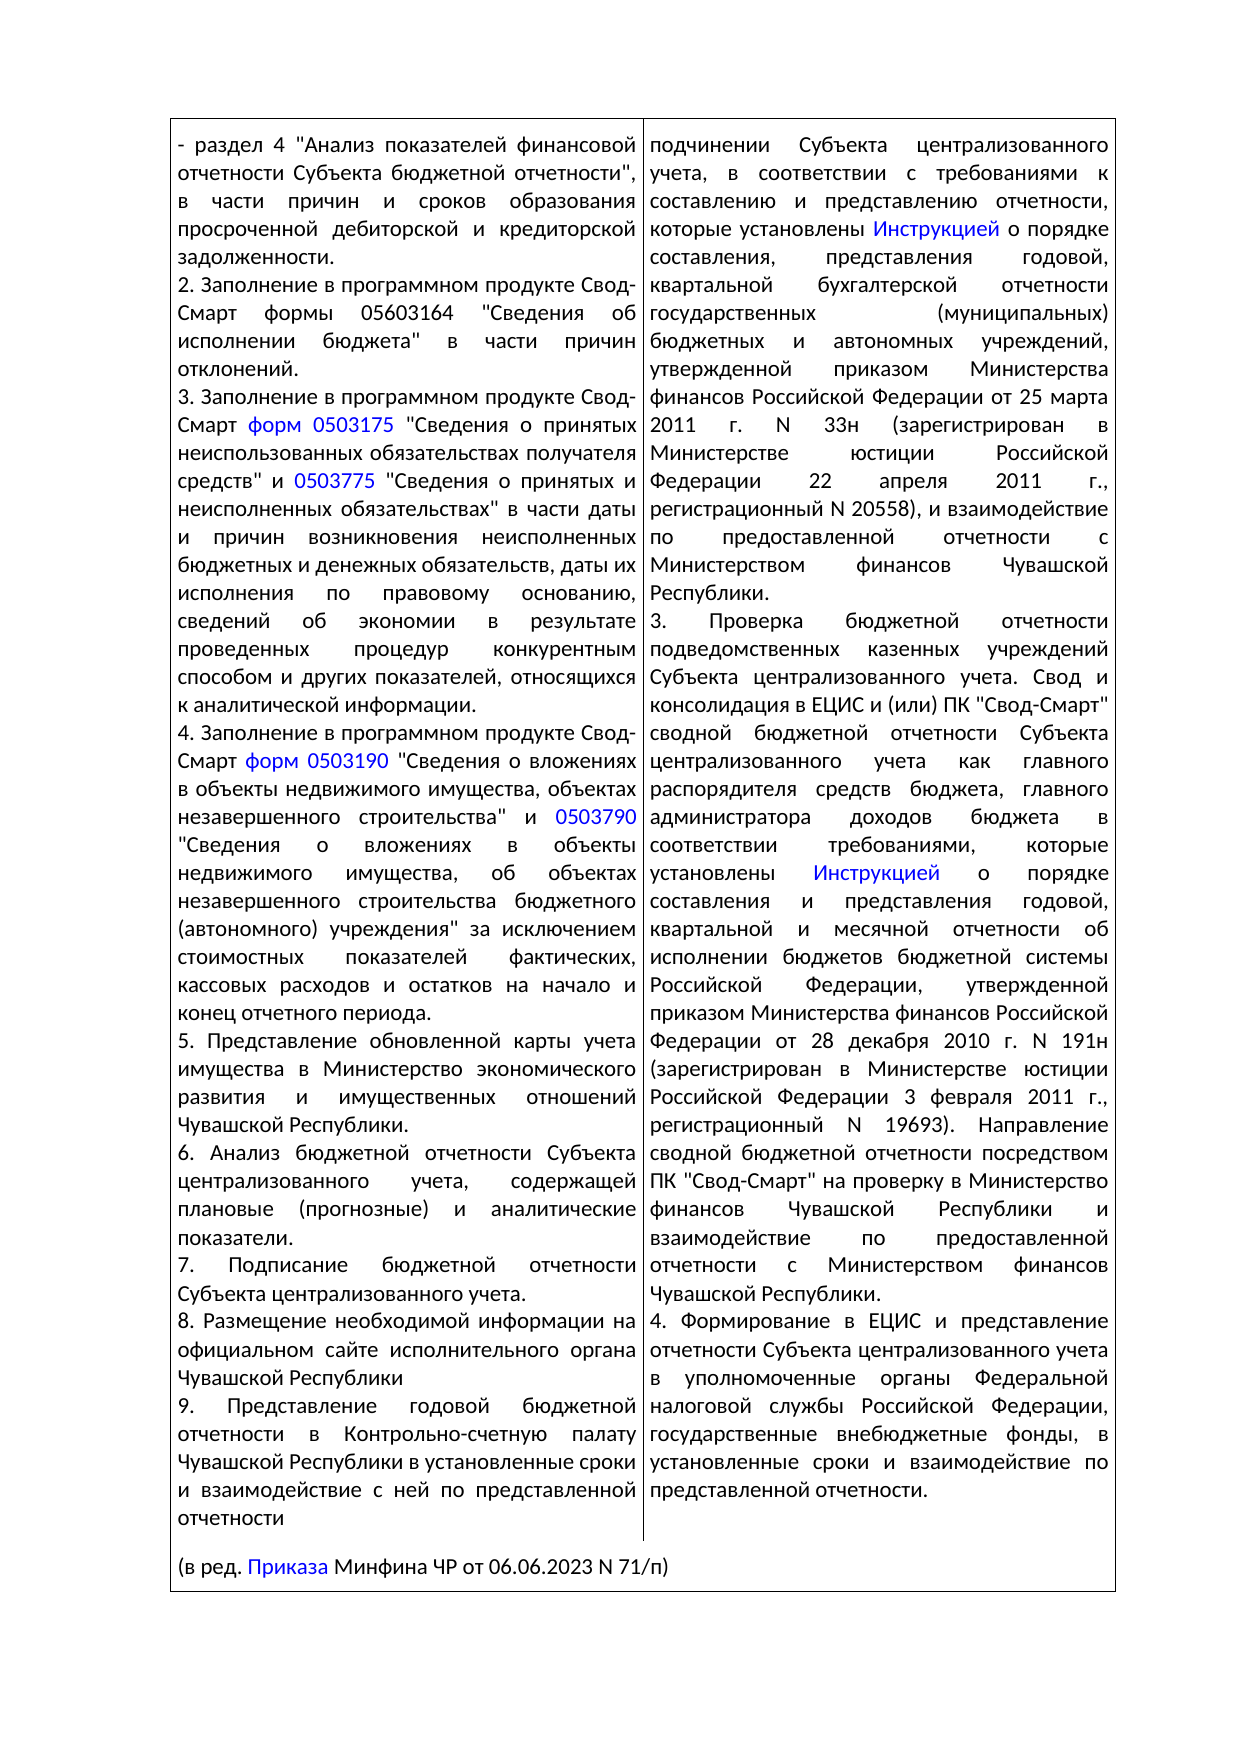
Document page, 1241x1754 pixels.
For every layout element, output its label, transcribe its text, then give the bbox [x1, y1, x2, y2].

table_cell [644, 119, 1115, 1541]
table_cell (в ред. Приказа Минфина ЧР от 06.06.2023 N 71/п) [171, 1541, 1115, 1591]
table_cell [171, 119, 643, 1541]
